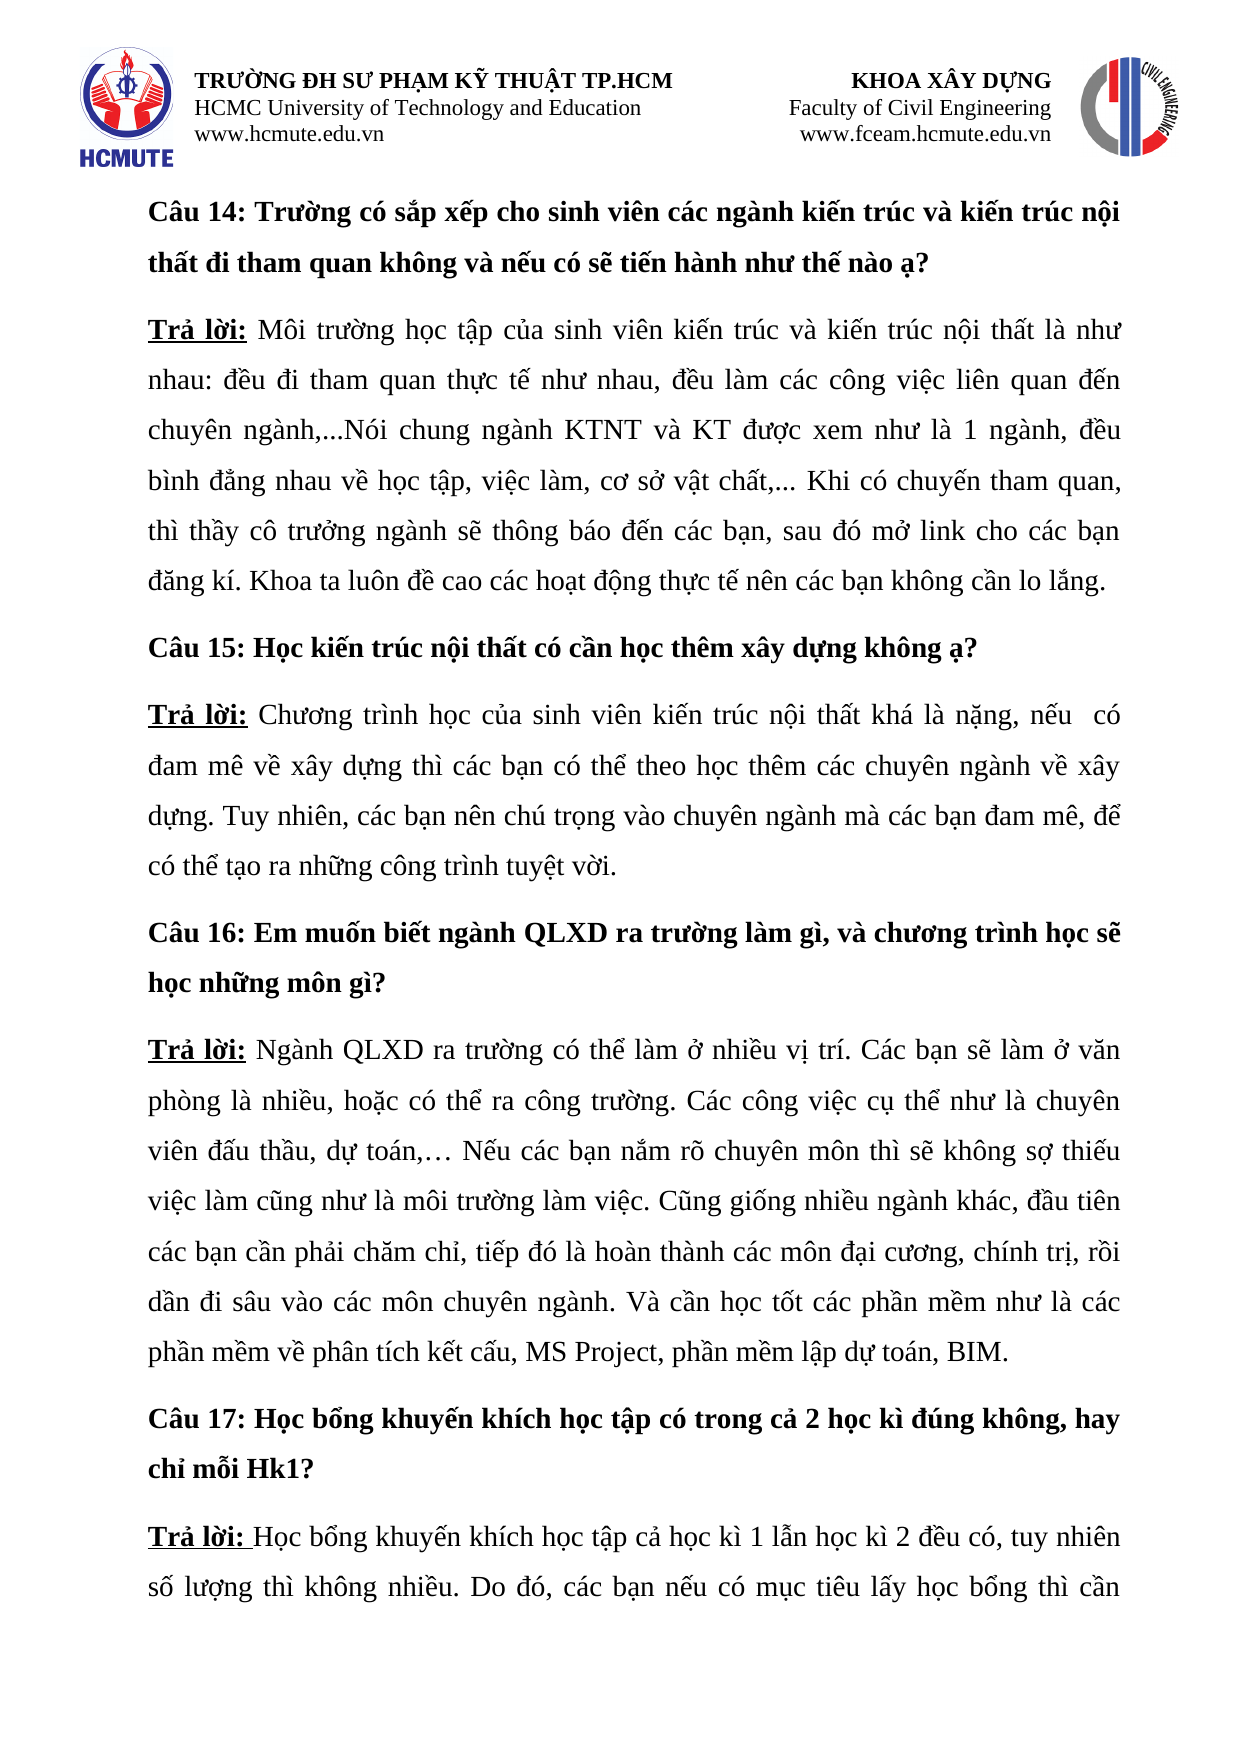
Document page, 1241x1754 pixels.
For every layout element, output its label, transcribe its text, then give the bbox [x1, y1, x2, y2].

picture [79, 47, 174, 167]
text Câu 15: Học kiến trúc nội thất có cần học thêm xây dựng không ạ? [148, 630, 1122, 664]
text Câu 17: Học bổng khuyến khích học tập có trong cả 2 học kì đúng không, hay chỉ mỗi Hk1? [148, 1401, 1122, 1485]
text Trả lời: Ngành QLXD ra trường có thể làm ở nhiều vị trí. Các bạn sẽ làm ở văn phòng là nhiều, hoặc có thể ra công trường. Các công việc cụ thể như là chuyên viên đấu thầu, dự toán,… Nếu các bạn nắm rõ chuyên môn thì sẽ không sợ thiếu việc làm cũng như là môi trường làm việc. Cũng giống nhiều ngành khác, đầu tiên các bạn cần phải chăm chỉ, tiếp đó là hoàn thành các môn đại cương, chính trị, rồi dần đi sâu vào các môn chuyên ngành. Và cần học tốt các phần mềm như là các phần mềm về phân tích kết cấu, MS Project, phần mềm lập dự toán, BIM. [148, 1032, 1122, 1368]
text Câu 14: Trường có sắp xếp cho sinh viên các ngành kiến trúc và kiến trúc nội thất đi tham quan không và nếu có sẽ tiến hành như thế nào ạ? [148, 194, 1122, 278]
text Câu 16: Em muốn biết ngành QLXD ra trường làm gì, và chương trình học sẽ học những môn gì? [148, 915, 1122, 999]
text Trả lời: Môi trường học tập của sinh viên kiến trúc và kiến trúc nội thất là như nhau: đều đi tham quan thực tế như nhau, đều làm các công việc liên quan đến chuyên ngành,...Nói chung ngành KTNT và KT được xem như là 1 ngành, đều bình đẳng nhau về học tập, việc làm, cơ sở vật chất,... Khi có chuyến tham quan, thì thầy cô trưởng ngành sẽ thông báo đến các bạn, sau đó mở link cho các bạn đăng kí. Khoa ta luôn đề cao các hoạt động thực tế nên các bạn không cần lo lắng. [148, 312, 1122, 597]
picture [1079, 56, 1180, 157]
text Trả lời: Chương trình học của sinh viên kiến trúc nội thất khá là nặng, nếu có đam mê về xây dựng thì các bạn có thể theo học thêm các chuyên ngành về xây dựng. Tuy nhiên, các bạn nên chú trọng vào chuyên ngành mà các bạn đam mê, để có thể tạo ra những công trình tuyệt vời. [148, 697, 1122, 882]
